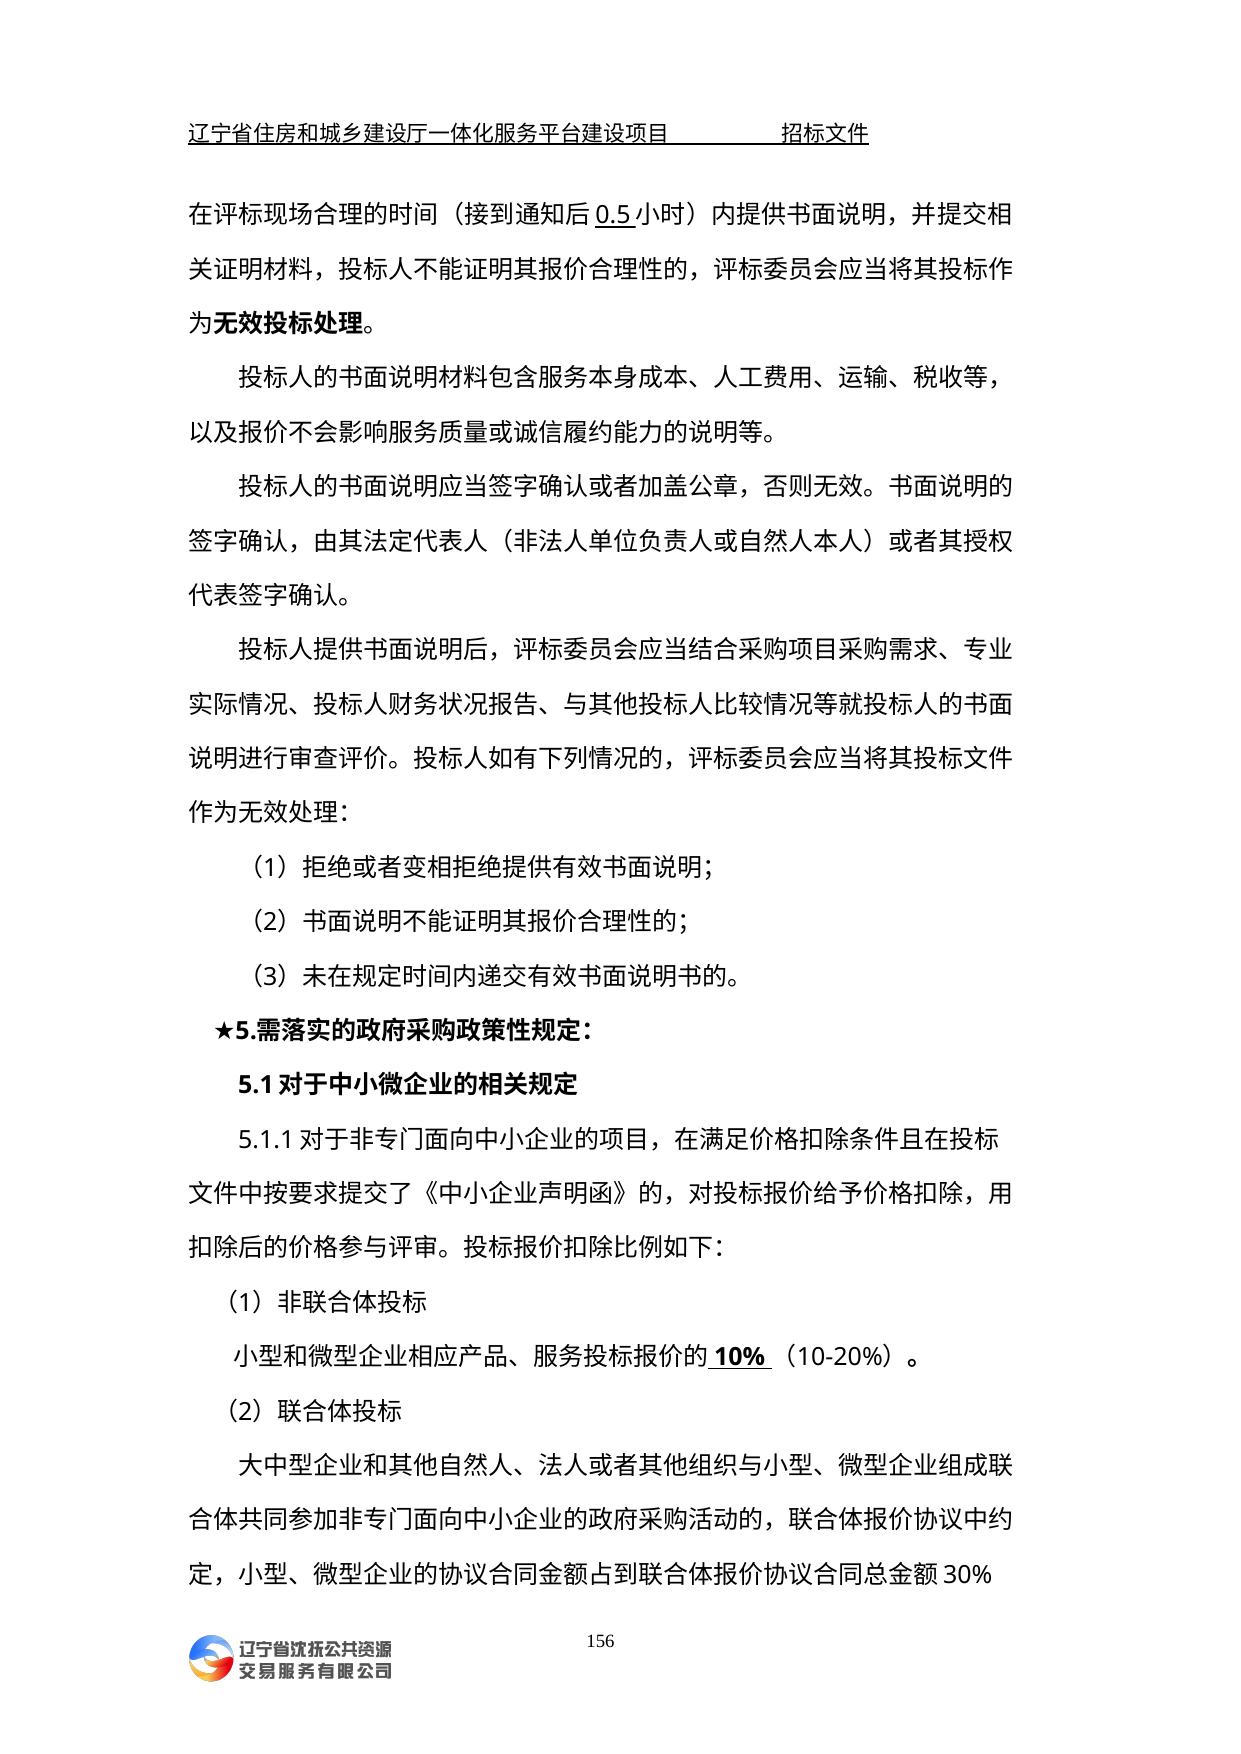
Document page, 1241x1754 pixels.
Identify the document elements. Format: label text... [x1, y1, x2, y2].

picture [187, 1633, 398, 1683]
text 投标人的书面说明材料包含服务本身成本、人工费用、运输、税收等，以及报价不会影响服务质量或诚信履约能力的说明等。 [188, 358, 1013, 448]
text ★5.需落实的政府采购政策性规定： [188, 1010, 1013, 1047]
list 书面说明不能证明其报价合理性的； [188, 902, 1013, 938]
text 小型和微型企业相应产品、服务投标报价的 10% （10-20%）。 [188, 1337, 1013, 1373]
text 5.1对于中小微企业的相关规定 [188, 1065, 1013, 1101]
text 5.1.1对于非专门面向中小企业的项目，在满足价格扣除条件且在投标文件中按要求提交了《中小企业声明函》的，对投标报价给予价格扣除，用扣除后的价格参与评审。投标报价扣除比例如下： [188, 1119, 1013, 1264]
text （2）联合体投标 [188, 1391, 1013, 1427]
text 投标人提供书面说明后，评标委员会应当结合采购项目采购需求、专业实际情况、投标人财务状况报告、与其他投标人比较情况等就投标人的书面说明进行审查评价。投标人如有下列情况的，评标委员会应当将其投标文件作为无效处理： [188, 630, 1013, 829]
list 拒绝或者变相拒绝提供有效书面说明； [188, 847, 1013, 883]
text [188, 1445, 1013, 1590]
text （1）非联合体投标 [188, 1282, 1013, 1318]
text 投标人的书面说明应当签字确认或者加盖公章，否则无效。书面说明的签字确认，由其法定代表人（非法人单位负责人或自然人本人）或者其授权代表签字确认。 [188, 467, 1013, 612]
list 未在规定时间内递交有效书面说明书的。 [188, 956, 1013, 992]
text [188, 195, 1013, 340]
